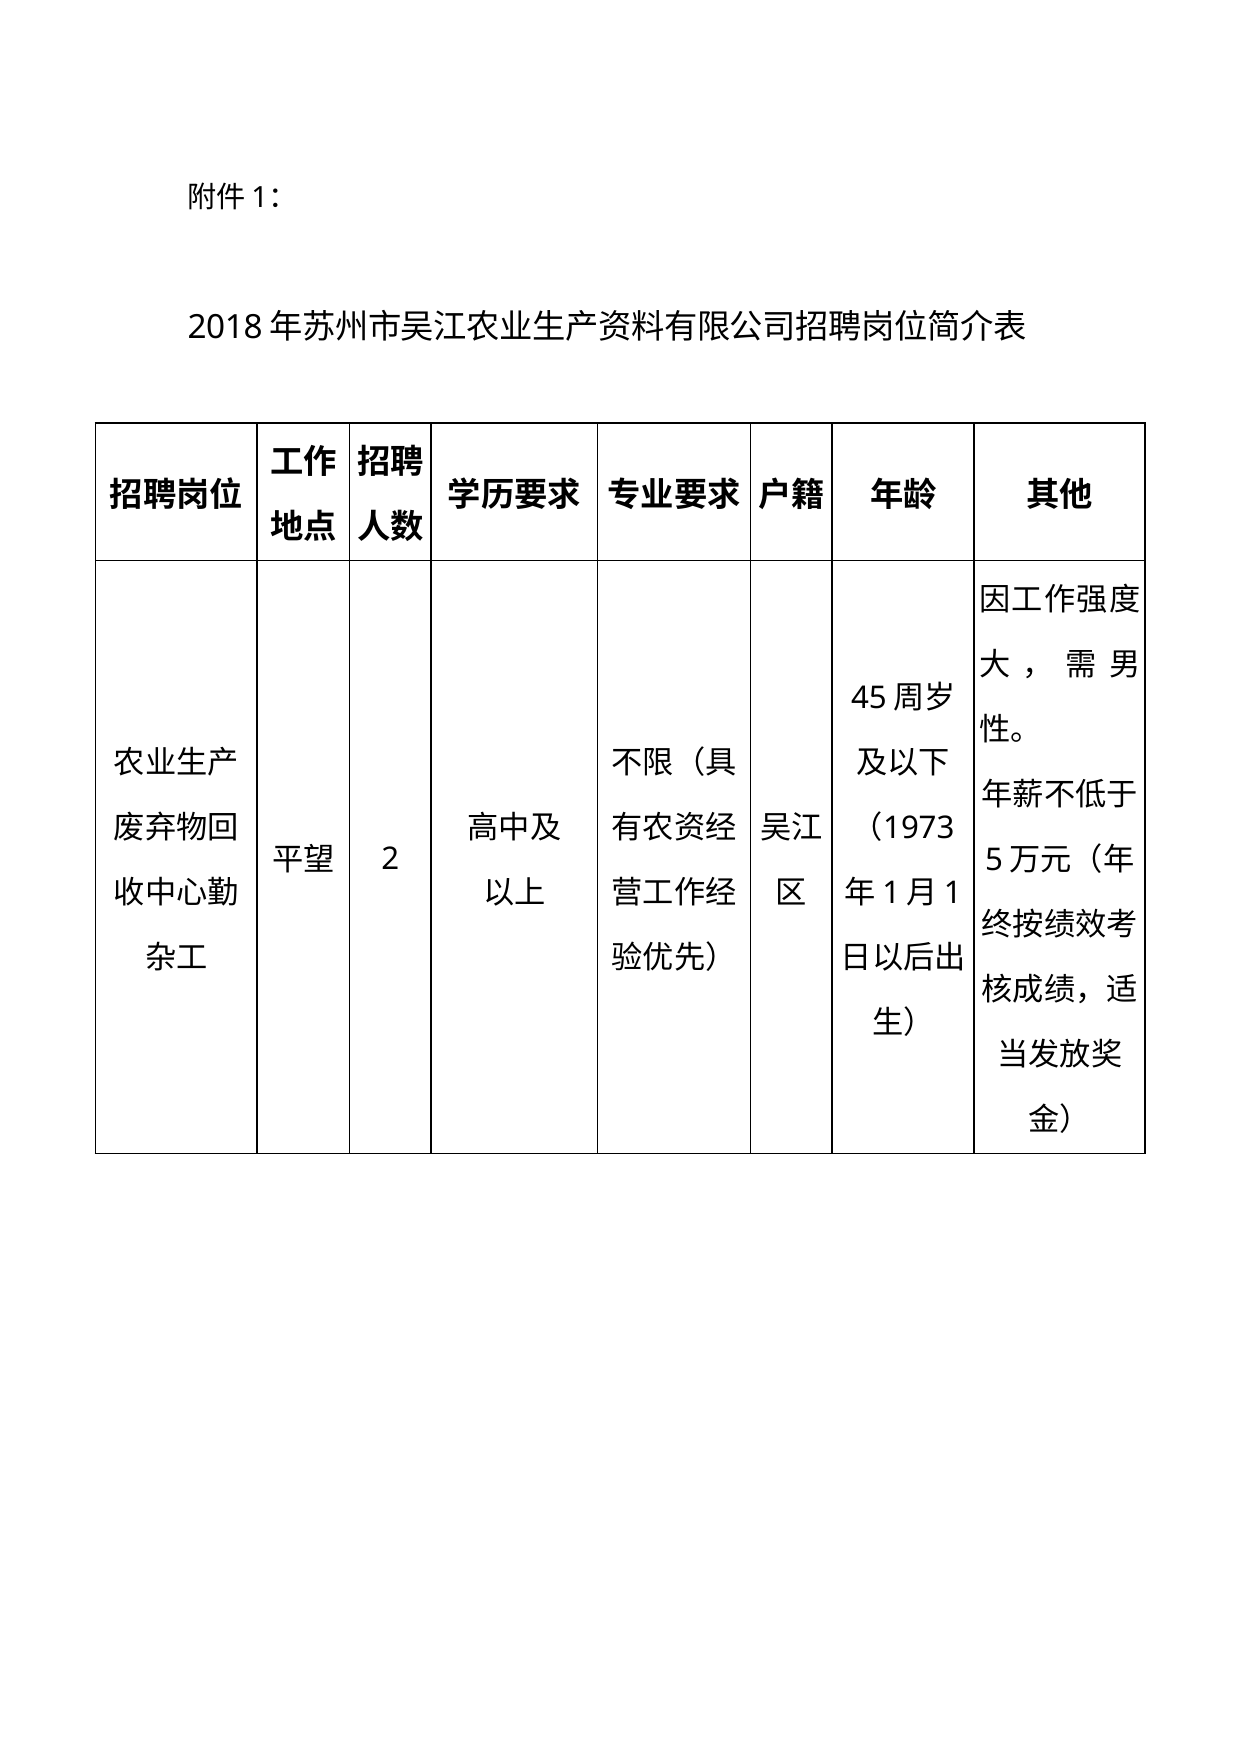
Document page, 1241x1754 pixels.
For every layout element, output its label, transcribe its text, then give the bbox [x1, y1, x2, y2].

table_header 户籍 [751, 424, 831, 560]
table_header 招聘岗位 [96, 424, 256, 560]
table_cell 高中及 以上 [432, 561, 597, 1153]
text 附件1： [187, 162, 1053, 227]
table_header 学历要求 [432, 424, 597, 560]
table_cell 农业生产废弃物回收中心勤杂工 [96, 561, 256, 1153]
table_cell 因工作强度大，需男性。 年薪不低于5万元（年终按绩效考核成绩，适当发放奖金） [975, 561, 1144, 1153]
table_cell 不限（具有农资经营工作经验优先） [598, 561, 750, 1153]
table_cell 平望 [258, 561, 349, 1153]
table_header 招聘人数 [350, 424, 430, 560]
table_header 其他 [975, 424, 1144, 560]
table_cell 45周岁及以下（1973年1月1日以后出生） [833, 561, 973, 1153]
table_header 专业要求 [598, 424, 750, 560]
text 2018年苏州市吴江农业生产资料有限公司招聘岗位简介表 [187, 292, 1053, 357]
table_cell 2 [350, 561, 430, 1153]
table_cell 吴江区 [751, 561, 831, 1153]
table_header 年龄 [833, 424, 973, 560]
table_header 工作地点 [258, 424, 349, 560]
